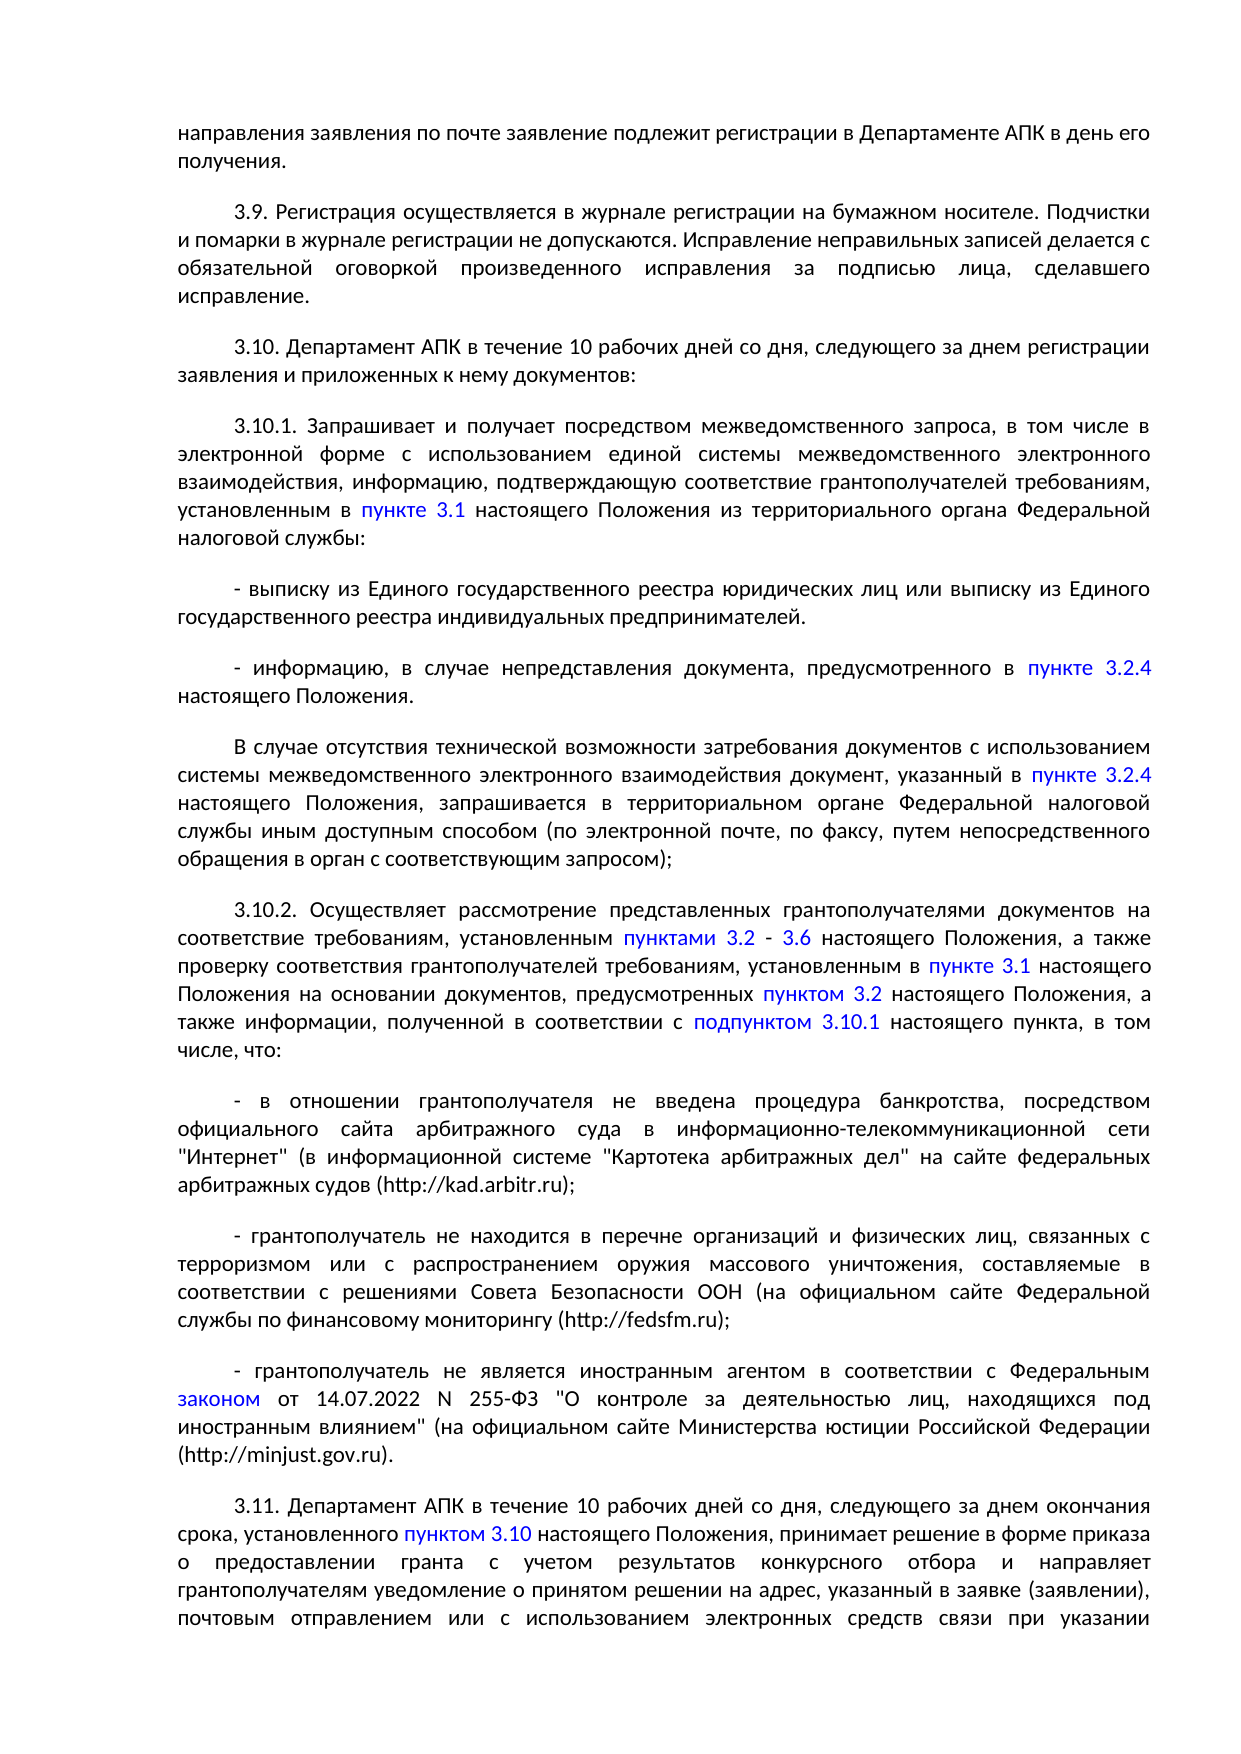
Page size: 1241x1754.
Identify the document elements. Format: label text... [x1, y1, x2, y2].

text - грантополучатель не находится в перечне организаций и физических лиц, связанных с терроризмом или с распространением оружия массового уничтожения, составляемые в соответствии с решениями Совета Безопасности ООН (на официальном сайте Федеральной службы по финансовому мониторингу (http://fedsfm.ru); [177, 1221, 1152, 1333]
text В случае отсутствия технической возможности затребования документов с использованием системы межведомственного электронного взаимодействия документ, указанный в пункте 3.2.4 настоящего Положения, запрашивается в территориальном органе Федеральной налоговой службы иным доступным способом (по электронной почте, по факсу, путем непосредственного обращения в орган с соответствующим запросом); [177, 732, 1152, 872]
text 3.10.1. Запрашивает и получает посредством межведомственного запроса, в том числе в электронной форме с использованием единой системы межведомственного электронного взаимодействия, информацию, подтверждающую соответствие грантополучателей требованиям, установленным в пункте 3.1 настоящего Положения из территориального органа Федеральной налоговой службы: [177, 411, 1152, 551]
text - информацию, в случае непредставления документа, предусмотренного в пункте 3.2.4 настоящего Положения. [177, 653, 1152, 709]
text 3.10.2. Осуществляет рассмотрение представленных грантополучателями документов на соответствие требованиям, установленным пунктами 3.2 - 3.6 настоящего Положения, а также проверку соответствия грантополучателей требованиям, установленным в пункте 3.1 настоящего Положения на основании документов, предусмотренных пунктом 3.2 настоящего Положения, а также информации, полученной в соответствии с подпунктом 3.10.1 настоящего пункта, в том числе, что: [177, 895, 1152, 1063]
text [177, 1491, 1152, 1631]
text 3.9. Регистрация осуществляется в журнале регистрации на бумажном носителе. Подчистки и помарки в журнале регистрации не допускаются. Исправление неправильных записей делается с обязательной оговоркой произведенного исправления за подписью лица, сделавшего исправление. [177, 197, 1152, 309]
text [177, 118, 1152, 174]
text 3.10. Департамент АПК в течение 10 рабочих дней со дня, следующего за днем регистрации заявления и приложенных к нему документов: [177, 332, 1152, 388]
text - выписку из Единого государственного реестра юридических лиц или выписку из Единого государственного реестра индивидуальных предпринимателей. [177, 574, 1152, 630]
text - грантополучатель не является иностранным агентом в соответствии с Федеральным законом от 14.07.2022 N 255-ФЗ "О контроле за деятельностью лиц, находящихся под иностранным влиянием" (на официальном сайте Министерства юстиции Российской Федерации (http://minjust.gov.ru). [177, 1356, 1152, 1468]
text - в отношении грантополучателя не введена процедура банкротства, посредством официального сайта арбитражного суда в информационно-телекоммуникационной сети "Интернет" (в информационной системе "Картотека арбитражных дел" на сайте федеральных арбитражных судов (http://kad.arbitr.ru); [177, 1086, 1152, 1198]
